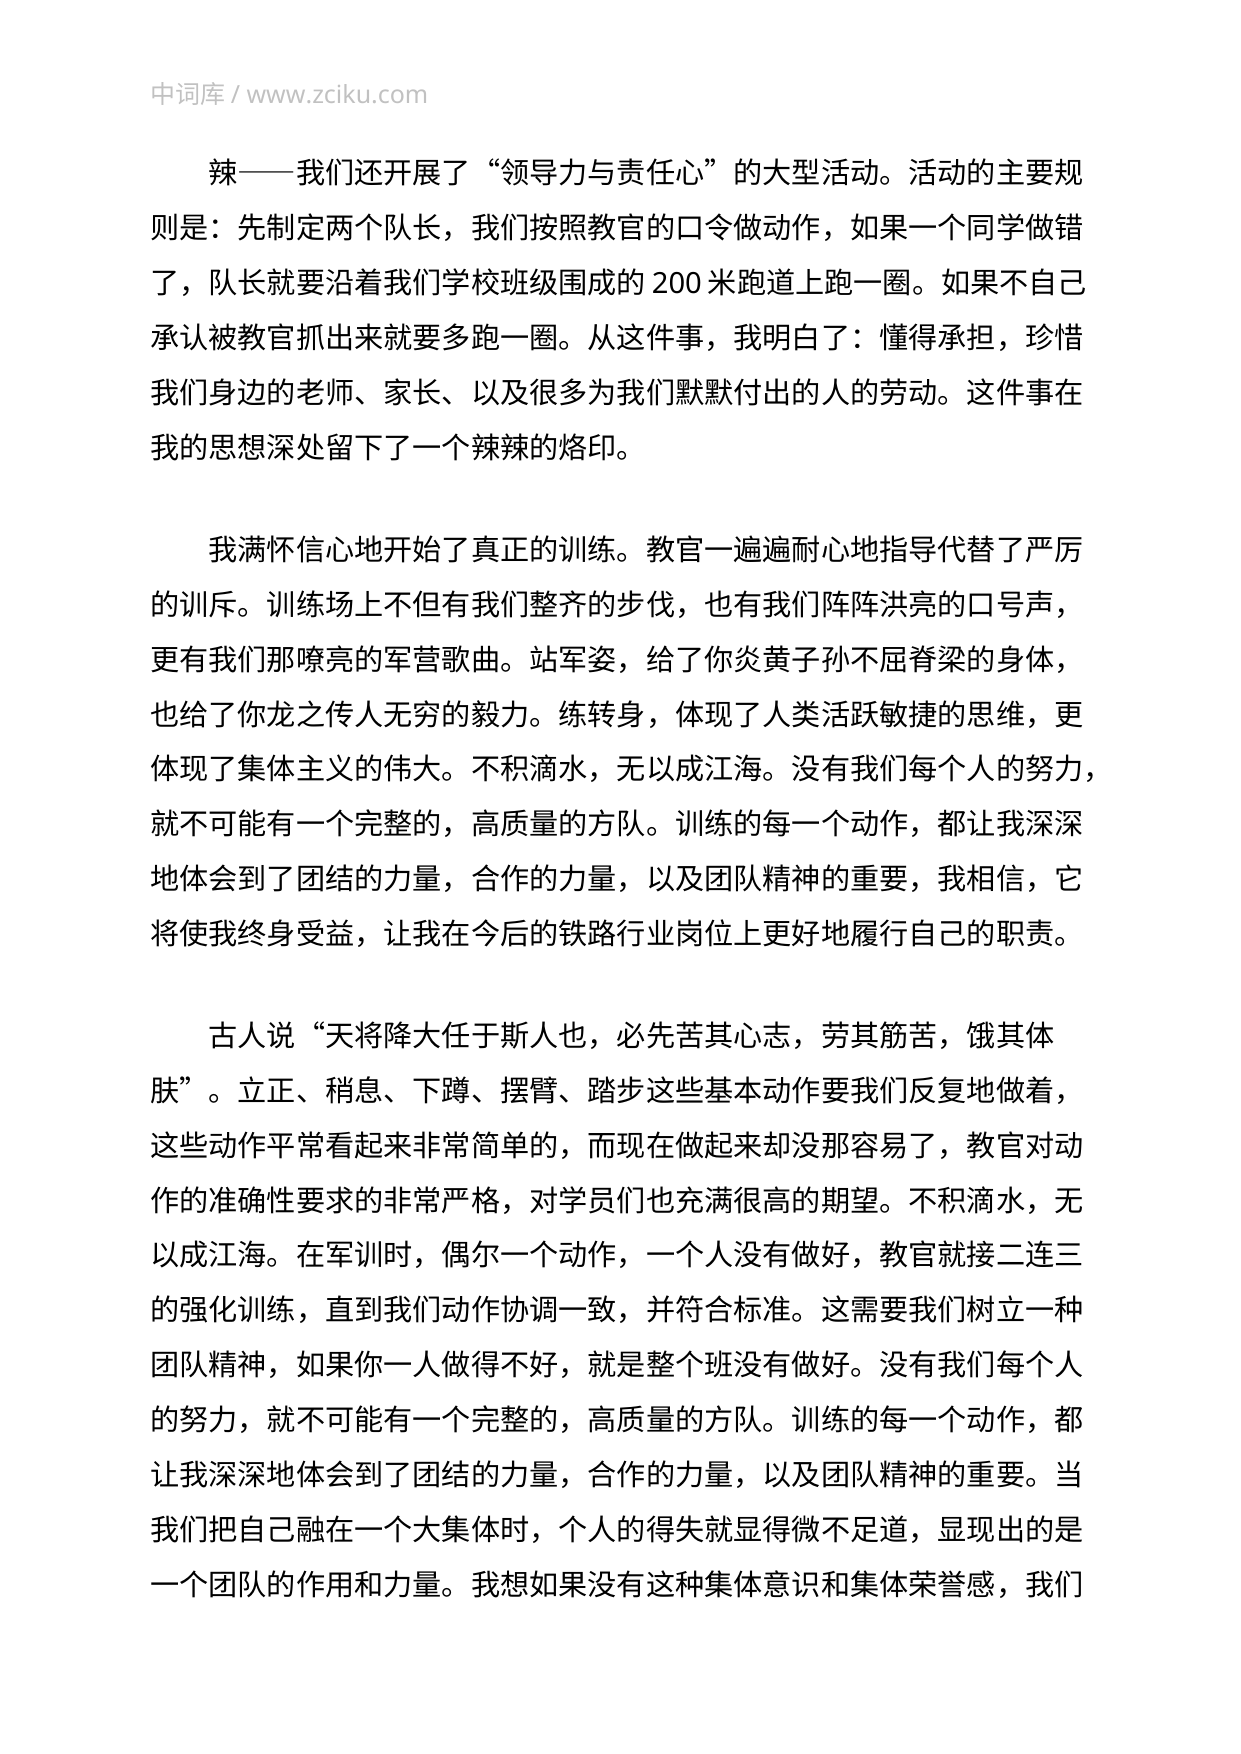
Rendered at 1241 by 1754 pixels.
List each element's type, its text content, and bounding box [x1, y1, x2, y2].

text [150, 1012, 1090, 1604]
text 我满怀信心地开始了真正的训练。教官一遍遍耐心地指导代替了严厉的训斥。训练场上不但有我们整齐的步伐，也有我们阵阵洪亮的口号声，更有我们那嘹亮的军营歌曲。站军姿，给了你炎黄子孙不屈脊梁的身体，也给了你龙之传人无穷的毅力。练转身，体现了人类活跃敏捷的思维，更体现了集体主义的伟大。不积滴水，无以成江海。没有我们每个人的努力，就不可能有一个完整的，高质量的方队。训练的每一个动作，都让我深深地体会到了团结的力量，合作的力量，以及团队精神的重要，我相信，它将使我终身受益，让我在今后的铁路行业岗位上更好地履行自己的职责。 [150, 526, 1090, 953]
text 辣——我们还开展了“领导力与责任心”的大型活动。活动的主要规则是：先制定两个队长，我们按照教官的口令做动作，如果一个同学做错了，队长就要沿着我们学校班级围成的200米跑道上跑一圈。如果不自己承认被教官抓出来就要多跑一圈。从这件事，我明白了：懂得承担，珍惜我们身边的老师、家长、以及很多为我们默默付出的人的劳动。这件事在我的思想深处留下了一个辣辣的烙印。 [150, 150, 1090, 467]
